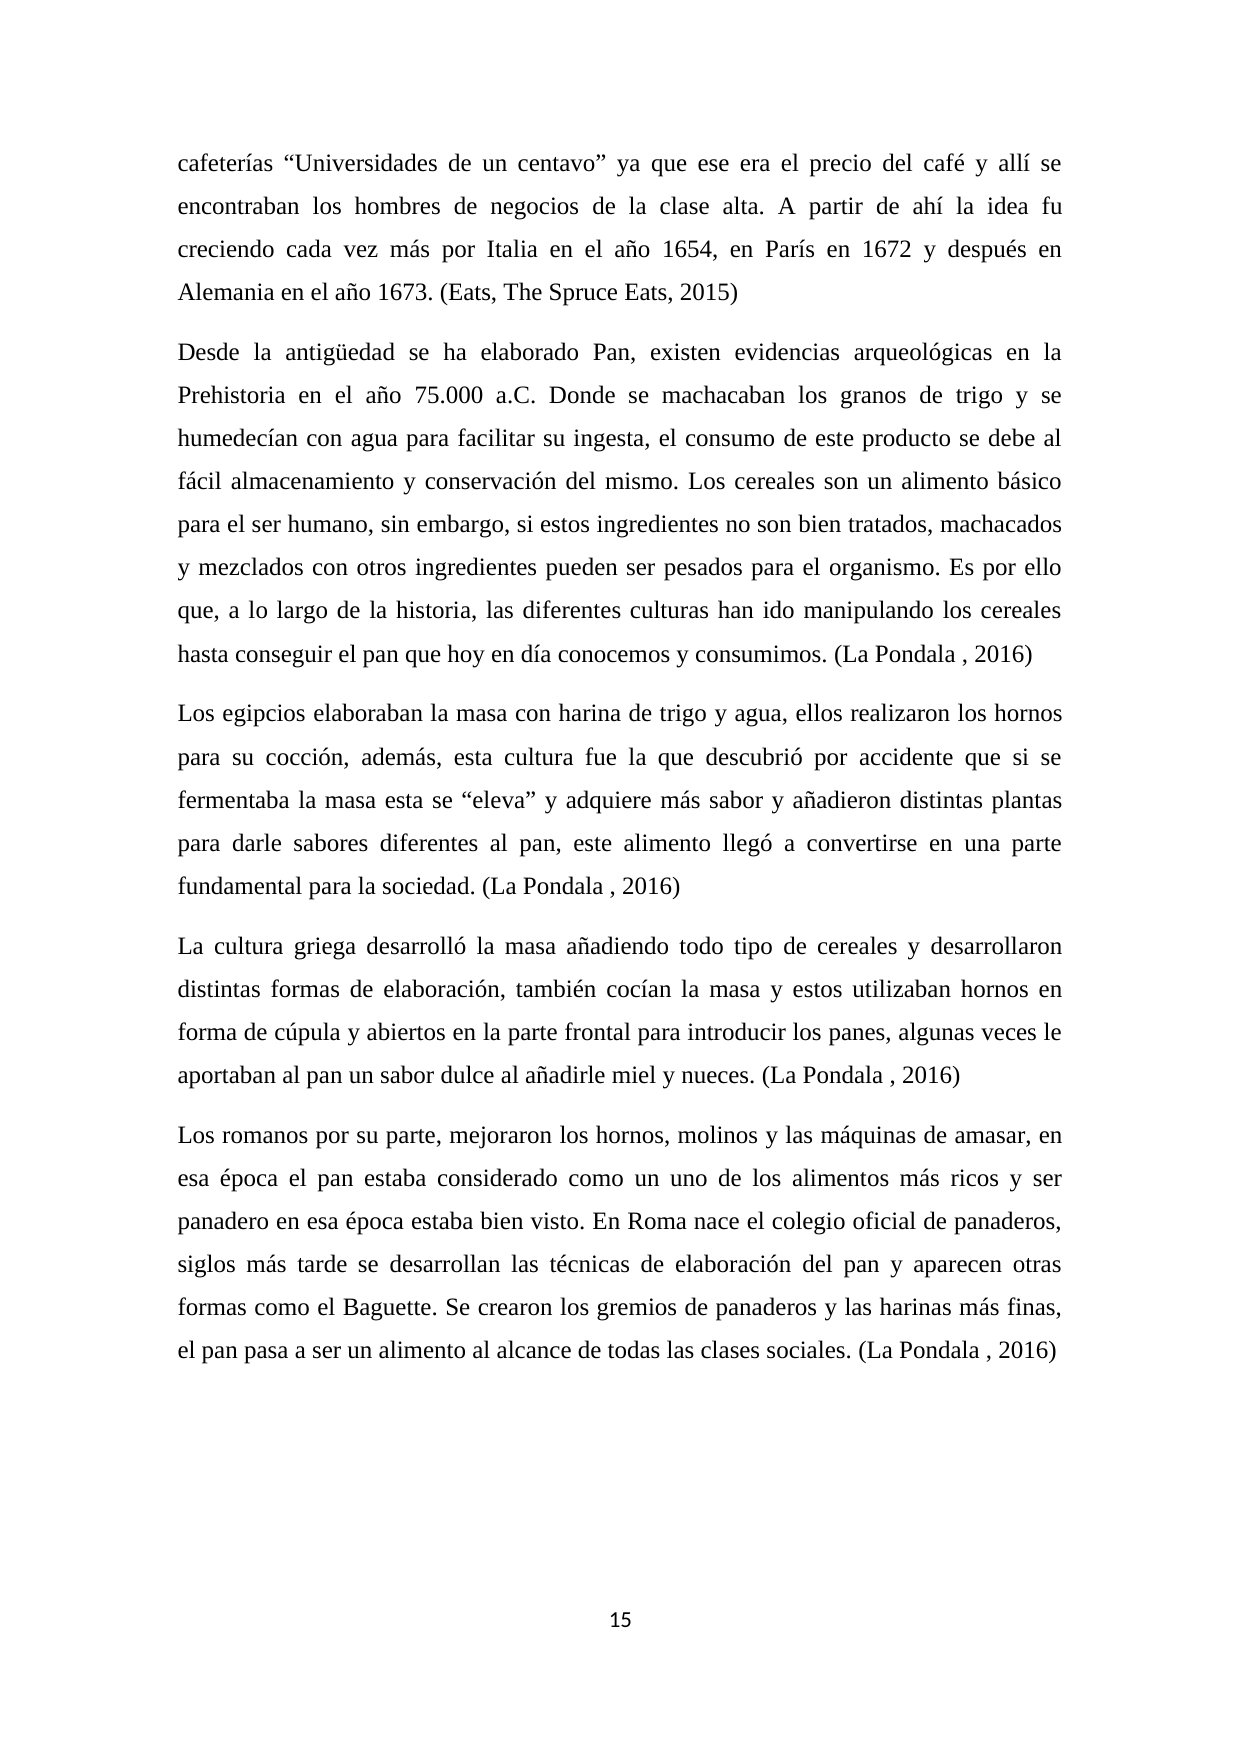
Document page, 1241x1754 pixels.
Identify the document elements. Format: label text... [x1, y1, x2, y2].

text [177, 148, 1063, 306]
text Los egipcios elaboraban la masa con harina de trigo y agua, ellos realizaron los hornos para su cocción, además, esta cultura fue la que descubrió por accidente que si se fermentaba la masa esta se “eleva” y adquiere más sabor y añadieron distintas plantas para darle sabores diferentes al pan, este alimento llegó a convertirse en una parte fundamental para la sociedad. [177, 698, 1063, 900]
text La cultura griega desarrolló la masa añadiendo todo tipo de cereales y desarrollaron distintas formas de elaboración, también cocían la masa y estos utilizaban hornos en forma de cúpula y abiertos en la parte frontal para introducir los panes, algunas veces le aportaban al pan un sabor dulce al añadirle miel y nueces. [177, 931, 1063, 1089]
text Desde la antigüedad se ha elaborado Pan, existen evidencias arqueológicas en la Prehistoria en el año 75.000 a.C. Donde se machacaban los granos de trigo y se humedecían con agua para facilitar su ingesta, el consumo de este producto se debe al fácil almacenamiento y conservación del mismo. Los cereales son un alimento básico para el ser humano, sin embargo, si estos ingredientes no son bien tratados, machacados y mezclados con otros ingredientes pueden ser pesados para el organismo. Es por ello que, a lo largo de la historia, las diferentes culturas han ido manipulando los cereales hasta conseguir el pan que hoy en día conocemos y consumimos. [177, 337, 1063, 667]
text Los romanos por su parte, mejoraron los hornos, molinos y las máquinas de amasar, en esa época el pan estaba considerado como un uno de los alimentos más ricos y ser panadero en esa época estaba bien visto. En Roma nace el colegio oficial de panaderos, siglos más tarde se desarrollan las técnicas de elaboración del pan y aparecen otras formas como el Baguette. Se crearon los gremios de panaderos y las harinas más finas, el pan pasa a ser un alimento al alcance de todas las clases sociales. [177, 1120, 1063, 1364]
